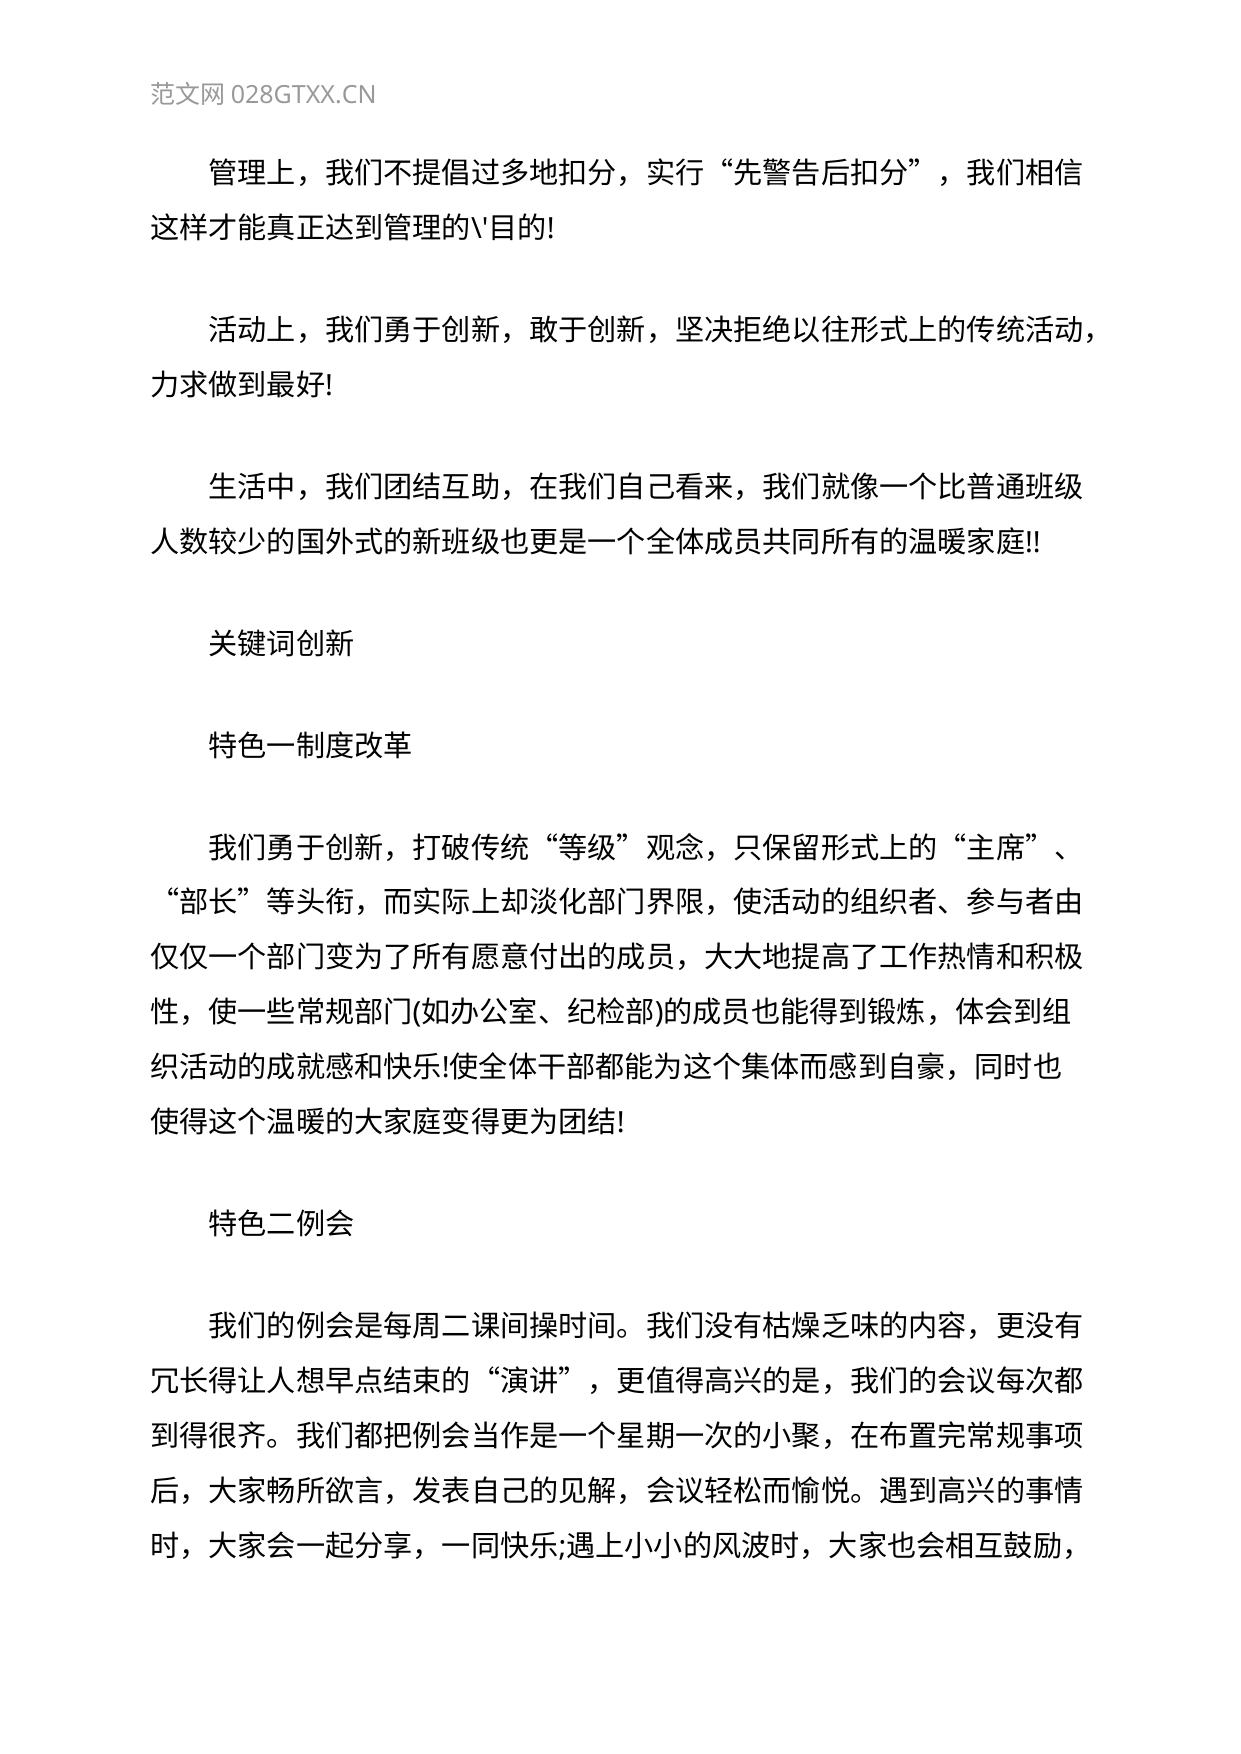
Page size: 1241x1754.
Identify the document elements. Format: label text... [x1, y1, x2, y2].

text 关键词创新 [150, 621, 1090, 663]
text 我们勇于创新，打破传统“等级”观念，只保留形式上的“主席”、“部长”等头衔，而实际上却淡化部门界限，使活动的组织者、参与者由仅仅一个部门变为了所有愿意付出的成员，大大地提高了工作热情和积极性，使一些常规部门(如办公室、纪检部)的成员也能得到锻炼，体会到组织活动的成就感和快乐!使全体干部都能为这个集体而感到自豪，同时也使得这个温暖的大家庭变得更为团结! [150, 824, 1090, 1141]
text 生活中，我们团结互助，在我们自己看来，我们就像一个比普通班级人数较少的国外式的新班级也更是一个全体成员共同所有的温暖家庭!! [150, 464, 1090, 561]
text 活动上，我们勇于创新，敢于创新，坚决拒绝以往形式上的传统活动，力求做到最好! [150, 307, 1090, 404]
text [150, 1303, 1090, 1564]
text 特色一制度改革 [150, 722, 1090, 765]
text 管理上，我们不提倡过多地扣分，实行“先警告后扣分”，我们相信这样才能真正达到管理的\'目的! [150, 150, 1090, 247]
text 特色二例会 [150, 1201, 1090, 1243]
